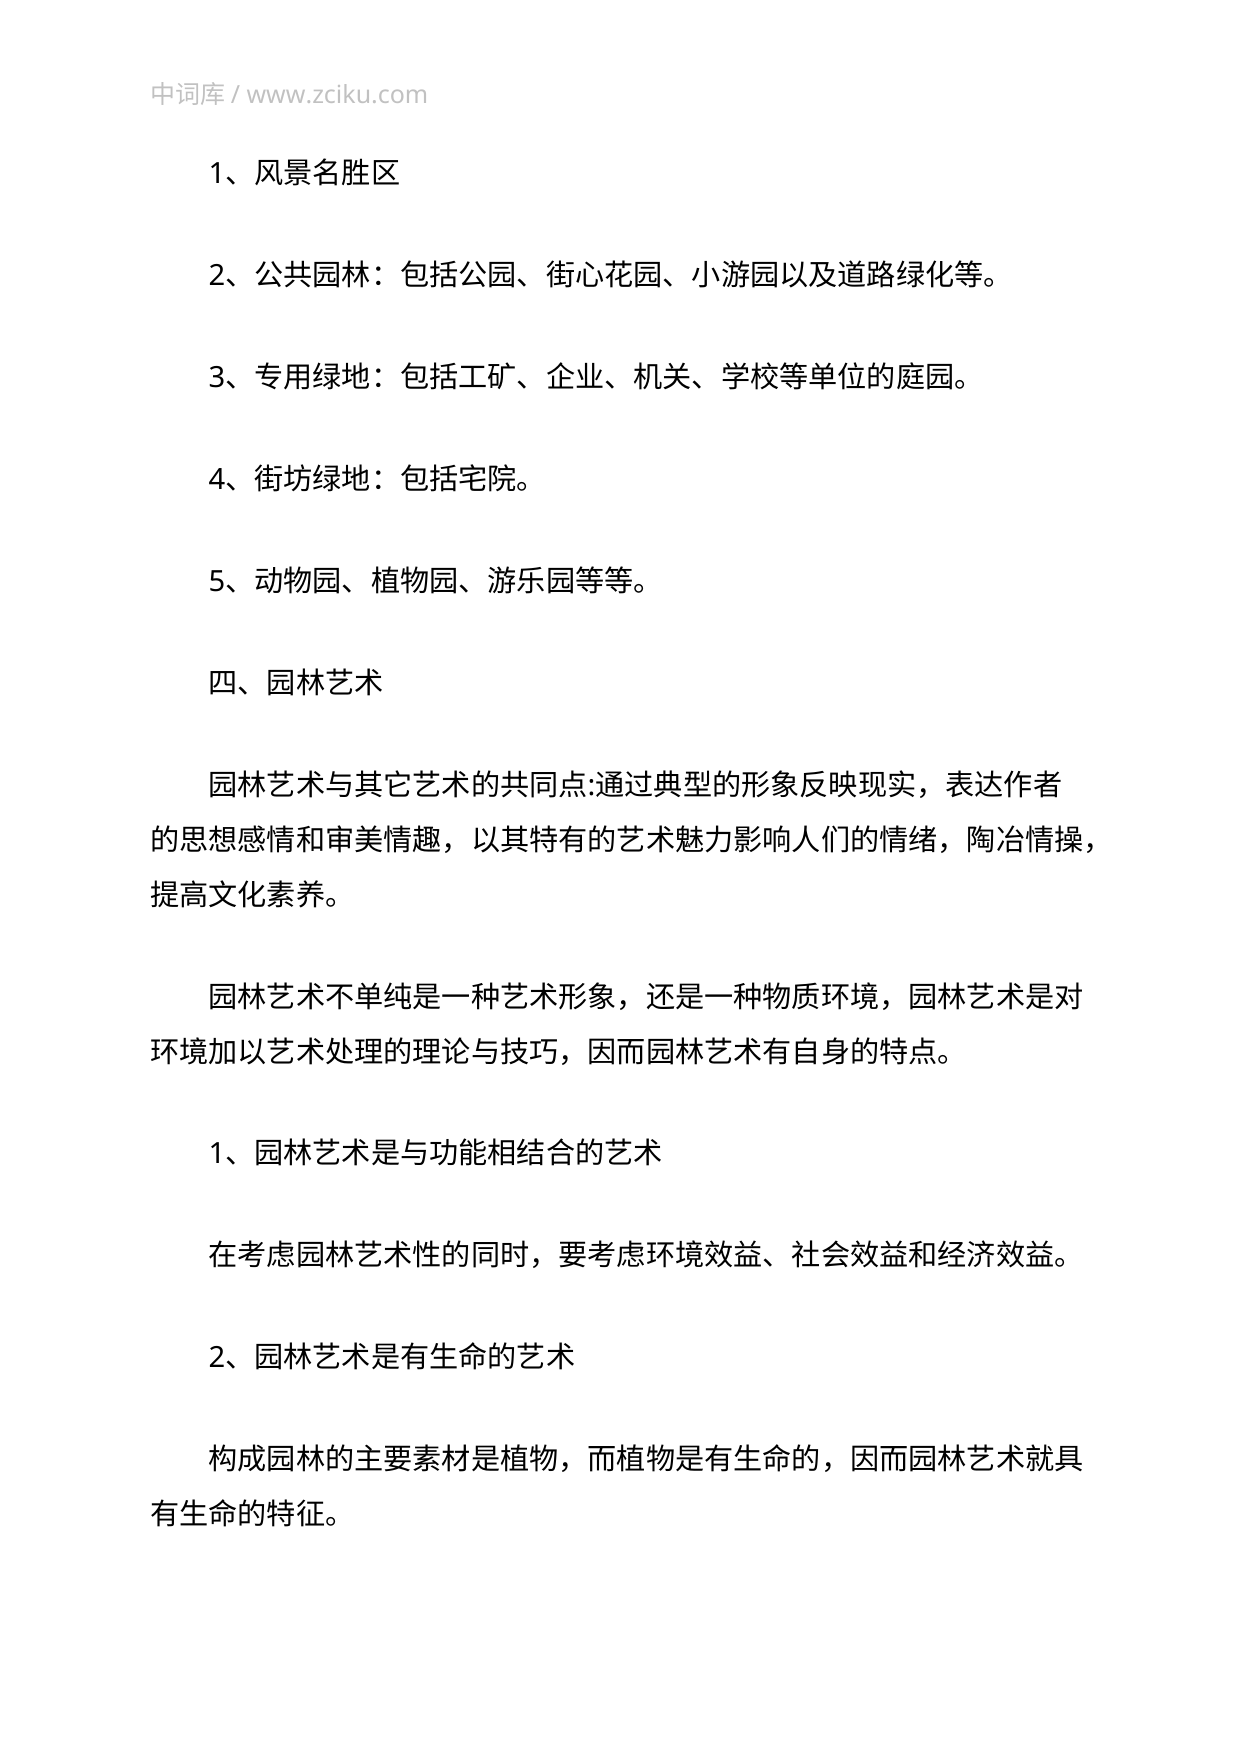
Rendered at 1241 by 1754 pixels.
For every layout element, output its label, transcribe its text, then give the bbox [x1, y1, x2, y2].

text 5、动物园、植物园、游乐园等等。 [150, 558, 1090, 600]
text 2、公共园林：包括公园、街心花园、小游园以及道路绿化等。 [150, 252, 1090, 294]
text 构成园林的主要素材是植物，而植物是有生命的，因而园林艺术就具有生命的特征。 [150, 1436, 1090, 1533]
text 1、风景名胜区 [150, 150, 1090, 192]
text 园林艺术不单纯是一种艺术形象，还是一种物质环境，园林艺术是对环境加以艺术处理的理论与技巧，因而园林艺术有自身的特点。 [150, 973, 1090, 1071]
text 2、园林艺术是有生命的艺术 [150, 1334, 1090, 1376]
text 1、园林艺术是与功能相结合的艺术 [150, 1130, 1090, 1172]
text 四、园林艺术 [150, 660, 1090, 702]
text 在考虑园林艺术性的同时，要考虑环境效益、社会效益和经济效益。 [150, 1232, 1090, 1274]
text 4、街坊绿地：包括宅院。 [150, 456, 1090, 498]
text 3、专用绿地：包括工矿、企业、机关、学校等单位的庭园。 [150, 354, 1090, 396]
text 园林艺术与其它艺术的共同点:通过典型的形象反映现实，表达作者的思想感情和审美情趣，以其特有的艺术魅力影响人们的情绪，陶冶情操，提高文化素养。 [150, 762, 1090, 914]
